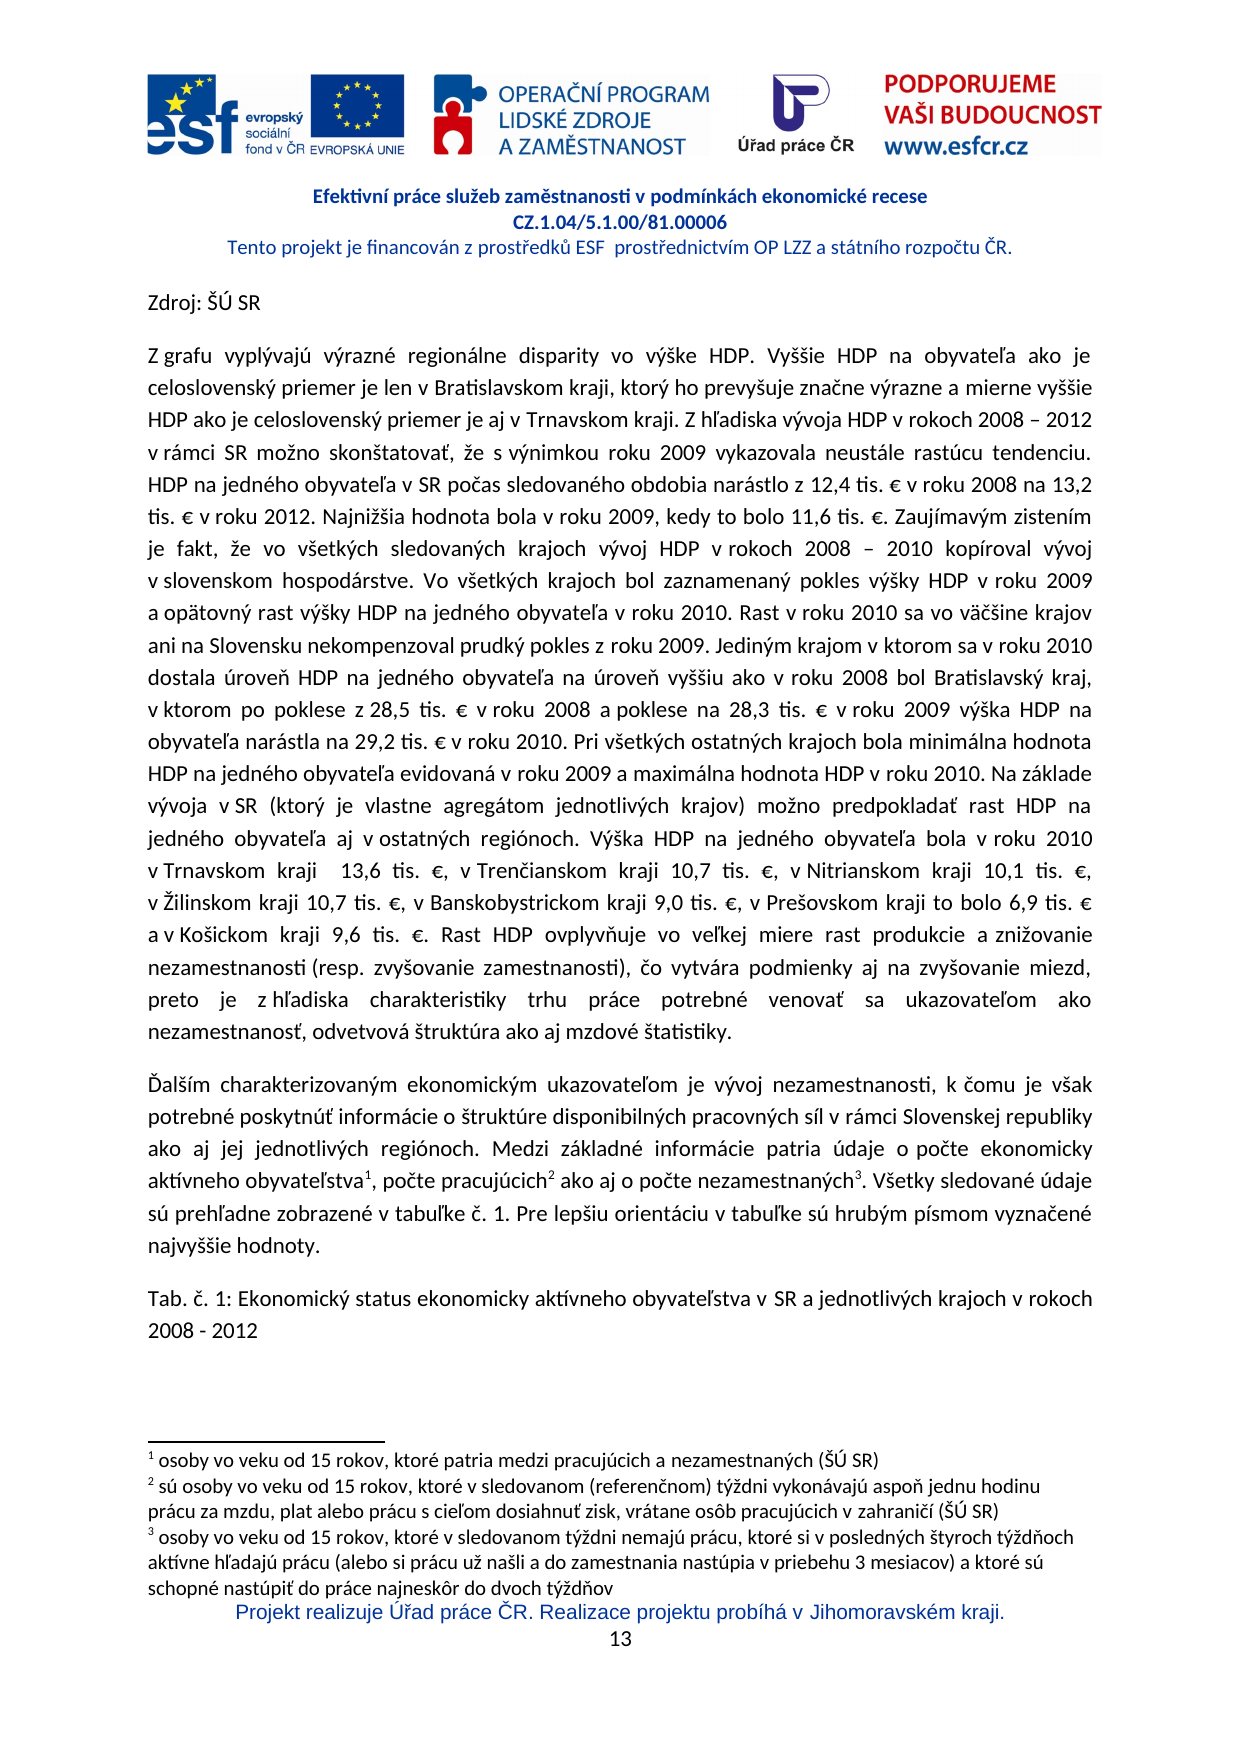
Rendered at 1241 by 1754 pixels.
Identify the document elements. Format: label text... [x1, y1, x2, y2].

text Ďalším charakterizovaným ekonomickým ukazovateľom je vývoj nezamestnanosti, k čomu je však potrebné poskytnúť informácie o štruktúre disponibilných pracovných síl v rámci Slovenskej republiky ako aj jej jednotlivých regiónoch. Medzi základné informácie patria údaje o počte ekonomicky aktívneho obyvateľstva, počte pracujúcich ako aj o počte nezamestnaných. Všetky sledované údaje sú prehľadne zobrazené v tabuľke č. 1. Pre lepšiu orientáciu v tabuľke sú hrubým písmom vyznačené najvyššie hodnoty. [148, 1070, 1093, 1259]
picture [147, 73, 1102, 156]
text Tab. č. 1: Ekonomický status ekonomicky aktívneho obyvateľstva v SR a jednotlivých krajoch v rokoch 2008 - 2012 [148, 1284, 1093, 1344]
text Z grafu vyplývajú výrazné regionálne disparity vo výške HDP. Vyššie HDP na obyvateľa ako je celoslovenský priemer je len v Bratislavskom kraji, ktorý ho prevyšuje značne výrazne a mierne vyššie HDP ako je celoslovenský priemer je aj v Trnavskom kraji. Z hľadiska vývoja HDP v rokoch 2008 – 2012 v rámci SR možno skonštatovať, že s výnimkou roku 2009 vykazovala neustále rastúcu tendenciu. HDP na jedného obyvateľa v SR počas sledovaného obdobia narástlo z 12,4 tis. € v roku 2008 na 13,2 tis. € v roku 2012. Najnižšia hodnota bola v roku 2009, kedy to bolo 11,6 tis. €. Zaujímavým zistením je fakt, že vo všetkých sledovaných krajoch vývoj HDP v rokoch 2008 – 2010 kopíroval vývoj v slovenskom hospodárstve. Vo všetkých krajoch bol zaznamenaný pokles výšky HDP v roku 2009 a opätovný rast výšky HDP na jedného obyvateľa v roku 2010. Rast v roku 2010 sa vo väčšine krajov ani na Slovensku nekompenzoval prudký pokles z roku 2009. Jediným krajom v ktorom sa v roku 2010 dostala úroveň HDP na jedného obyvateľa na úroveň vyššiu ako v roku 2008 bol Bratislavský kraj, v ktorom po poklese z 28,5 tis. € v roku 2008 a poklese na 28,3 tis. € v roku 2009 výška HDP na obyvateľa narástla na 29,2 tis. € v roku 2010. Pri všetkých ostatných krajoch bola minimálna hodnota HDP na jedného obyvateľa evidovaná v roku 2009 a maximálna hodnota HDP v roku 2010. Na základe vývoja v SR (ktorý je vlastne agregátom jednotlivých krajov) možno predpokladať rast HDP na jedného obyvateľa aj v ostatných regiónoch. Výška HDP na jedného obyvateľa bola v roku 2010 v Trnavskom kraji 13,6 tis. €, v Trenčianskom kraji 10,7 tis. €, v Nitrianskom kraji 10,1 tis. €, v Žilinskom kraji 10,7 tis. €, v Banskobystrickom kraji 9,0 tis. €, v Prešovskom kraji to bolo 6,9 tis. € a v Košickom kraji 9,6 tis. €. Rast HDP ovplyvňuje vo veľkej miere rast produkcie a znižovanie nezamestnanosti (resp. zvyšovanie zamestnanosti), čo vytvára podmienky aj na zvyšovanie miezd, preto je z hľadiska charakteristiky trhu práce potrebné venovať sa ukazovateľom ako nezamestnanosť, odvetvová štruktúra ako aj mzdové štatistiky. [148, 341, 1093, 1045]
text Zdroj: ŠÚ SR [148, 288, 1093, 316]
